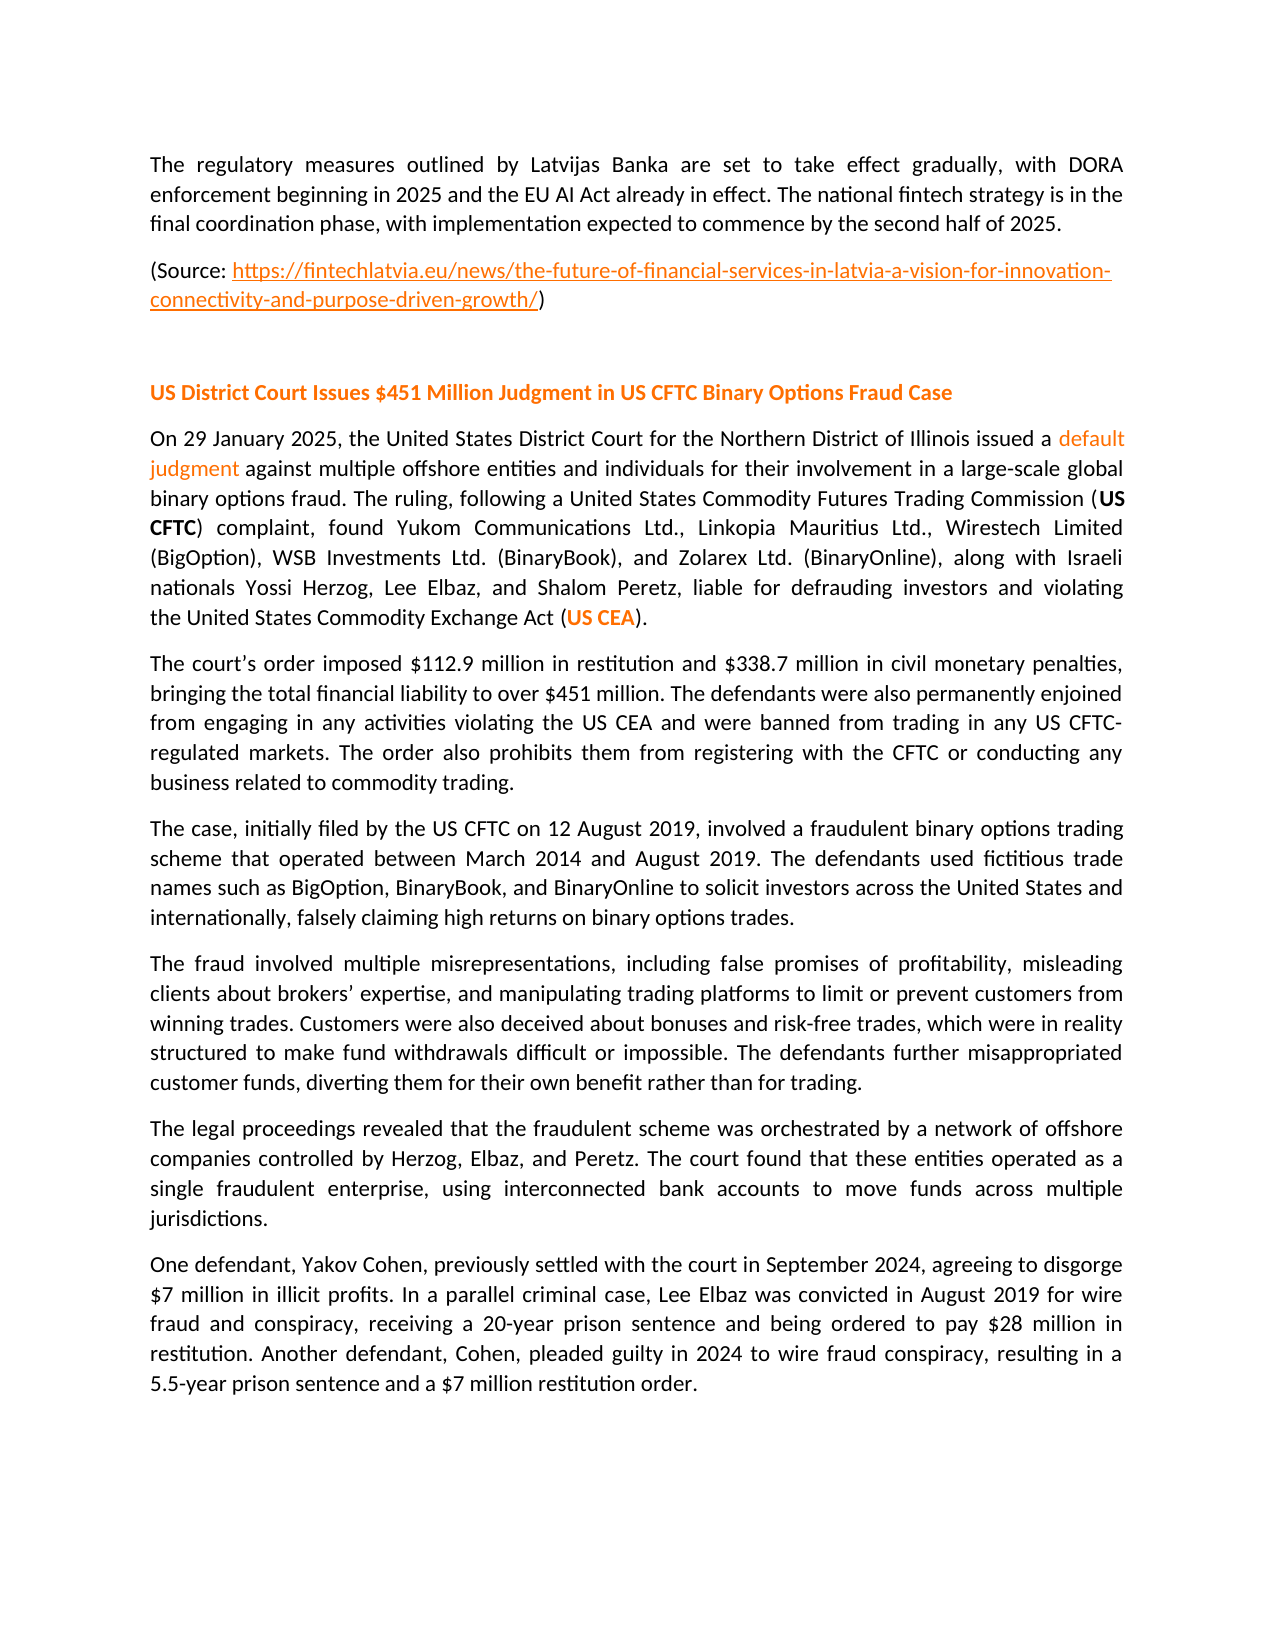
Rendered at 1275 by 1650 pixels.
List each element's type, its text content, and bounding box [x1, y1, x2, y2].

text The case, initially filed by the US CFTC on 12 August 2019, involved a fraudulent binary options trading scheme that operated between March 2014 and August 2019. The defendants used fictitious trade names such as BigOption, BinaryBook, and BinaryOnline to solicit investors across the United States and internationally, falsely claiming high returns on binary options trades. [150, 814, 1125, 931]
text One defendant, Yakov Cohen, previously settled with the court in September 2024, agreeing to disgorge $7 million in illicit profits. In a parallel criminal case, Lee Elbaz was convicted in August 2019 for wire fraud and conspiracy, receiving a 20-year prison sentence and being ordered to pay $28 million in restitution. Another defendant, Cohen, pleaded guilty in 2024 to wire fraud conspiracy, resulting in a 5.5-year prison sentence and a $7 million restitution order. [150, 1250, 1125, 1397]
text The fraud involved multiple misrepresentations, including false promises of profitability, misleading clients about brokers’ expertise, and manipulating trading platforms to limit or prevent customers from winning trades. Customers were also deceived about bonuses and risk-free trades, which were in reality structured to make fund withdrawals difficult or impossible. The defendants further misappropriated customer funds, diverting them for their own benefit rather than for trading. [150, 949, 1125, 1096]
text (Source: https://fintechlatvia.eu/news/the-future-of-financial-services-in-latvia-a-vision-for-innovation-connectivity-and-purpose-driven-growth/) [150, 256, 1125, 313]
text US District Court Issues $451 Million Judgment in US CFTC Binary Options Fraud Case [150, 378, 1125, 406]
text The regulatory measures outlined by Latvijas Banka are set to take effect gradually, with DORA enforcement beginning in 2025 and the EU AI Act already in effect. The national fintech strategy is in the final coordination phase, with implementation expected to commence by the second half of 2025. [150, 150, 1125, 237]
text The legal proceedings revealed that the fraudulent scheme was orchestrated by a network of offshore companies controlled by Herzog, Elbaz, and Peretz. The court found that these entities operated as a single fraudulent enterprise, using interconnected bank accounts to move funds across multiple jurisdictions. [150, 1114, 1125, 1232]
text The court’s order imposed $112.9 million in restitution and $338.7 million in civil monetary penalties, bringing the total financial liability to over $451 million. The defendants were also permanently enjoined from engaging in any activities violating the US CEA and were banned from trading in any US CFTC-regulated markets. The order also prohibits them from registering with the CFTC or conducting any business related to commodity trading. [150, 649, 1125, 796]
text On 29 January 2025, the United States District Court for the Northern District of Illinois issued a default judgment against multiple offshore entities and individuals for their involvement in a large-scale global binary options fraud. The ruling, following a United States Commodity Futures Trading Commission (US CFTC) complaint, found Yukom Communications Ltd., Linkopia Mauritius Ltd., Wirestech Limited (BigOption), WSB Investments Ltd. (BinaryBook), and Zolarex Ltd. (BinaryOnline), along with Israeli nationals Yossi Herzog, Lee Elbaz, and Shalom Peretz, liable for defrauding investors and violating the United States Commodity Exchange Act (US CEA). [150, 424, 1125, 631]
